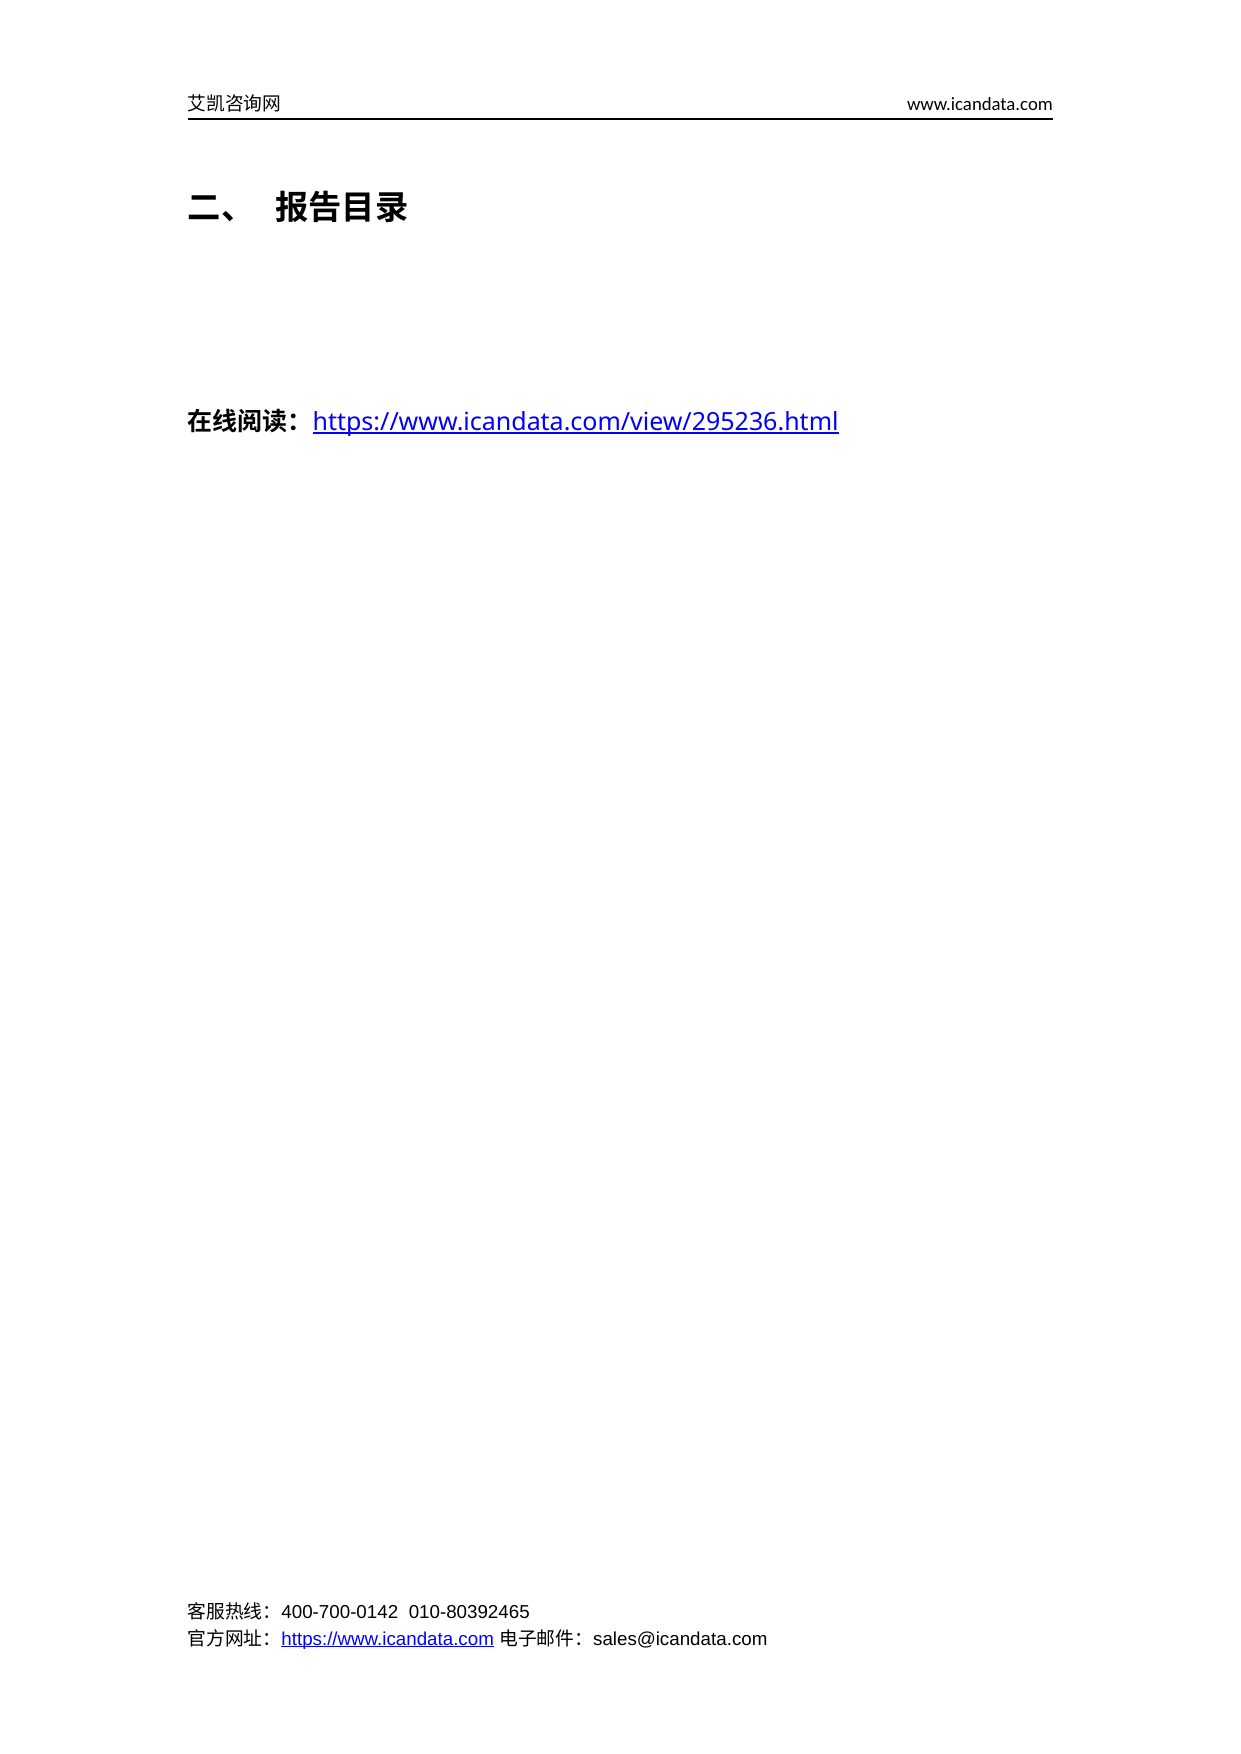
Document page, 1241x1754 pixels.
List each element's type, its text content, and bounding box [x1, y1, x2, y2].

text 在线阅读：https://www.icandata.com/view/295236.html [187, 387, 1053, 452]
subtitle 报告目录 [187, 172, 1053, 237]
